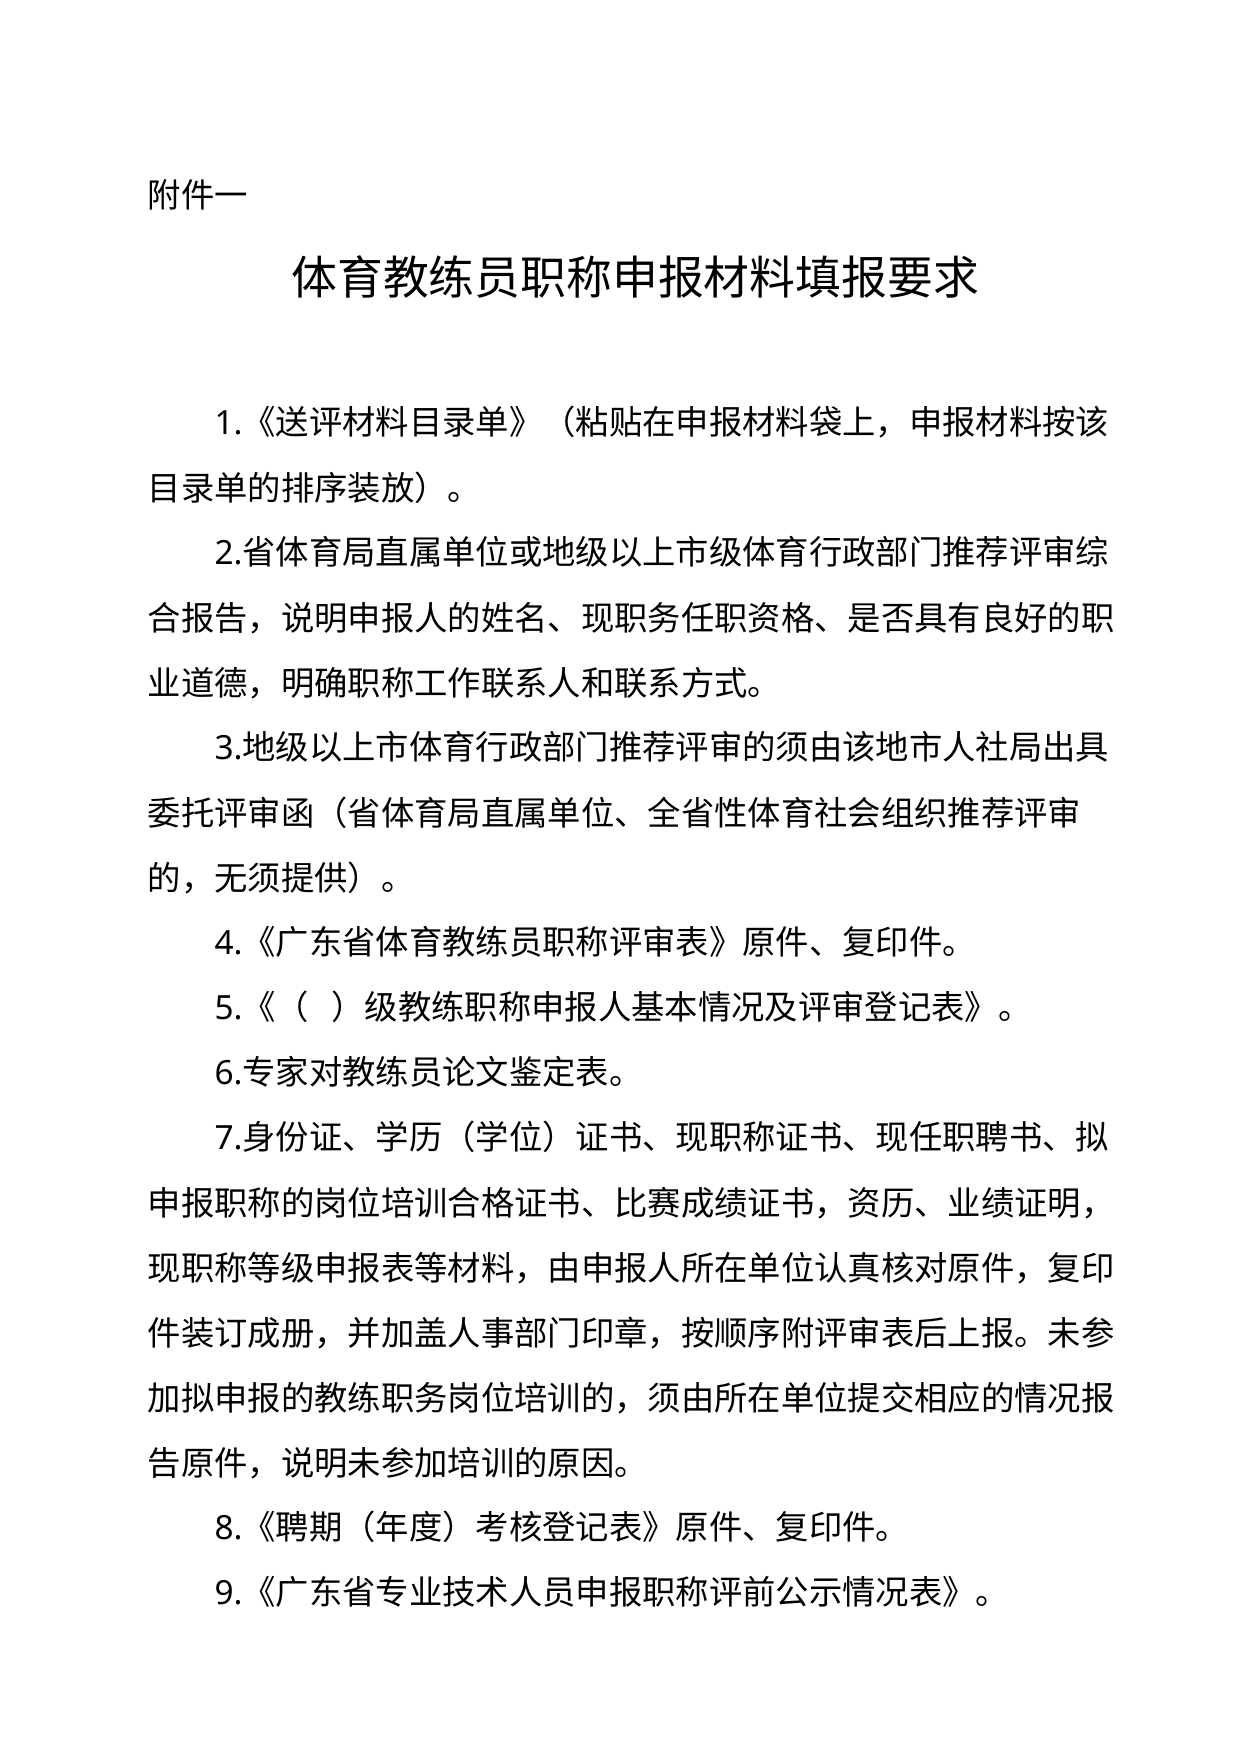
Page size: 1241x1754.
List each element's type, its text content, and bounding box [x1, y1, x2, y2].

text 2.省体育局直属单位或地级以上市级体育行政部门推荐评审综合报告，说明申报人的姓名、现职务任职资格、是否具有良好的职业道德，明确职称工作联系人和联系方式。 [148, 518, 1122, 713]
text 8.《聘期（年度）考核登记表》原件、复印件。 [148, 1493, 1122, 1558]
text 5.《（ ）级教练职称申报人基本情况及评审登记表》。 [148, 973, 1122, 1038]
text 6.专家对教练员论文鉴定表。 [148, 1038, 1122, 1103]
text 7.身份证、学历（学位）证书、现职称证书、现任职聘书、拟申报职称的岗位培训合格证书、比赛成绩证书，资历、业绩证明，现职称等级申报表等材料，由申报人所在单位认真核对原件，复印件装订成册，并加盖人事部门印章，按顺序附评审表后上报。未参加拟申报的教练职务岗位培训的，须由所在单位提交相应的情况报告原件，说明未参加培训的原因。 [148, 1103, 1122, 1493]
text 体育教练员职称申报材料填报要求 [148, 225, 1122, 323]
text 9.《广东省专业技术人员申报职称评前公示情况表》。 [148, 1558, 1122, 1623]
text 附件一 [148, 160, 1122, 225]
text 4.《广东省体育教练员职称评审表》原件、复印件。 [148, 908, 1122, 973]
text 3.地级以上市体育行政部门推荐评审的须由该地市人社局出具委托评审函（省体育局直属单位、全省性体育社会组织推荐评审的，无须提供）。 [148, 713, 1122, 908]
text 1.《送评材料目录单》（粘贴在申报材料袋上，申报材料按该目录单的排序装放）。 [148, 388, 1122, 518]
